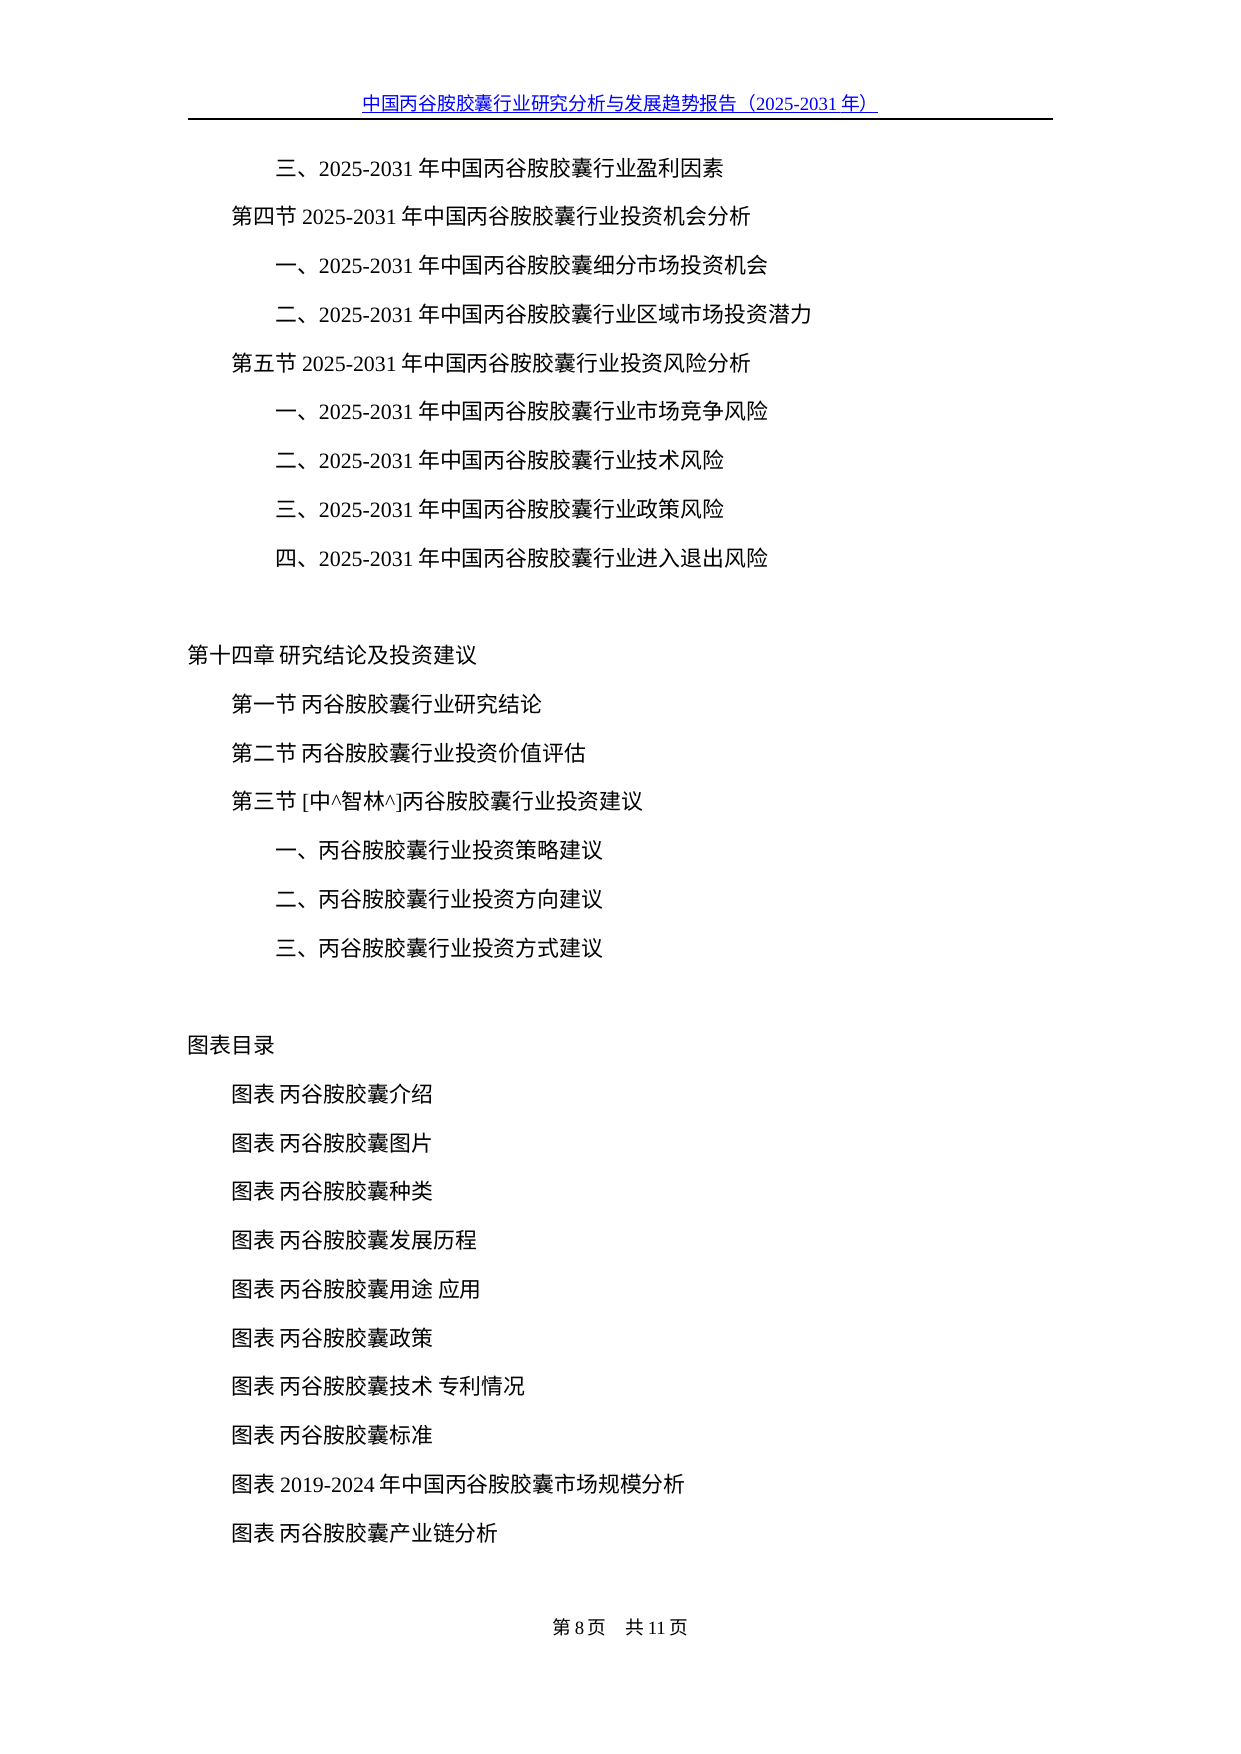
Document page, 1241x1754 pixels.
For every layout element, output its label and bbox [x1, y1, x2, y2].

text [187, 150, 1053, 1548]
